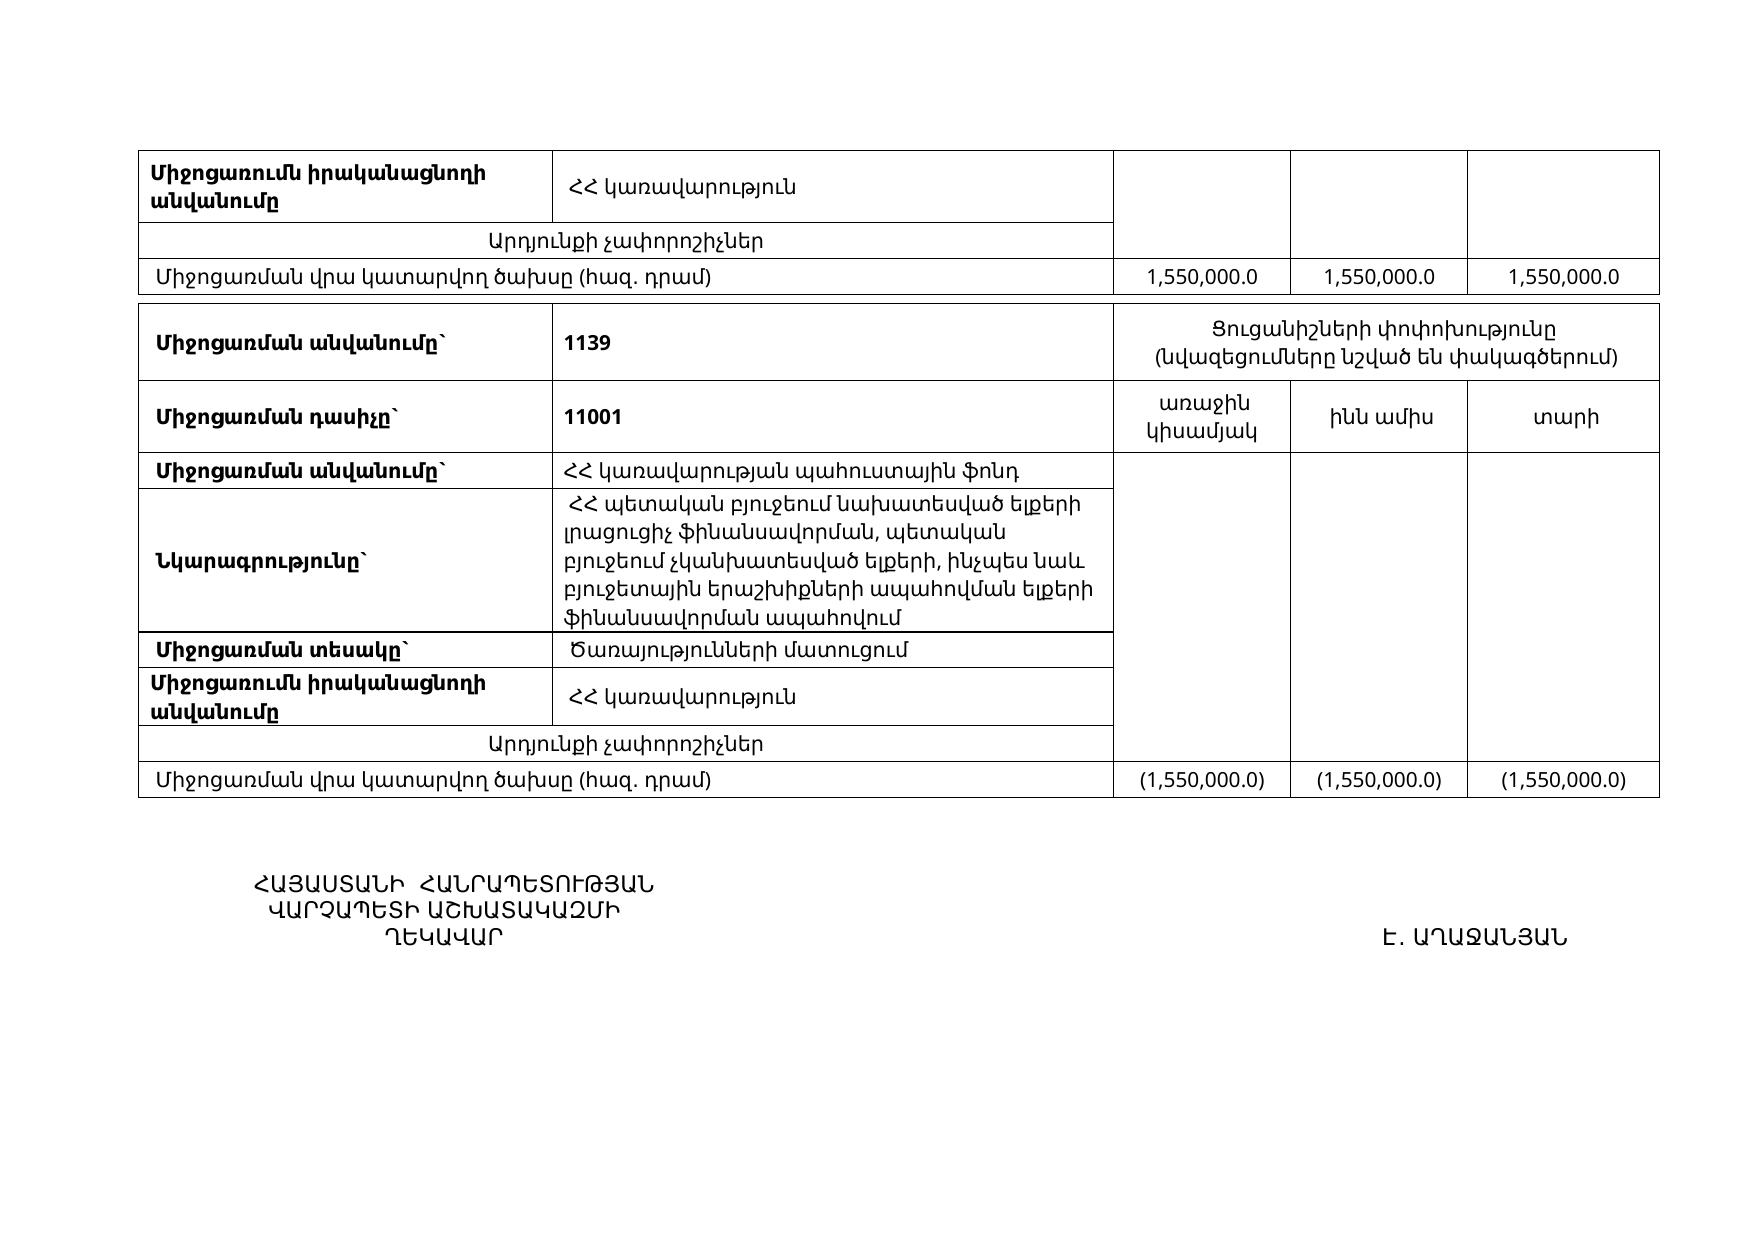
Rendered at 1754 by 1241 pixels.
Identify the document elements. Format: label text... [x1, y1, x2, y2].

table_cell Միջոցառումն իրականացնողի անվանումը [139, 151, 552, 222]
table_cell 1,550,000.0 [1291, 259, 1467, 294]
table_cell [1291, 295, 1468, 303]
table_cell Ծառայությունների մատուցում [553, 633, 1113, 667]
text ՂԵԿԱՎԱՐ Է. ԱՂԱՋԱՆՅԱՆ [150, 924, 1648, 951]
table_cell ՀՀ կառավարություն [553, 668, 1113, 725]
table_cell Ցուցանիշների փոփոխությունը (նվազեցումները նշված են փակագծերում) [1114, 304, 1659, 380]
table_cell [552, 295, 1113, 303]
table_cell տարի [1468, 381, 1659, 452]
table_cell [139, 295, 552, 303]
table_cell Միջոցառման տեսակը` [139, 633, 552, 667]
table_cell ՀՀ կառավարության պահուստային ֆոնդ [553, 453, 1113, 488]
text ՀԱՅԱՍՏԱՆԻ ՀԱՆՐԱՊԵՏՈՒԹՅԱՆ [150, 871, 1648, 898]
table_cell [1468, 295, 1660, 303]
table_cell 1,550,000.0 [1114, 259, 1290, 294]
table_cell [1291, 453, 1467, 761]
table_cell Արդյունքի չափորոշիչներ [139, 223, 1113, 258]
table_cell 11001 [553, 381, 1113, 452]
table_cell 1,550,000.0 [1468, 259, 1659, 294]
table_cell ինն ամիս [1291, 381, 1467, 452]
table_cell Արդյունքի չափորոշիչներ [139, 726, 1113, 761]
table_cell [1113, 295, 1291, 303]
table_cell Միջոցառման դասիչը` [139, 381, 552, 452]
table_cell Միջոցառման վրա կատարվող ծախսը (հազ. դրամ) [139, 762, 1113, 797]
table_cell [1468, 453, 1659, 761]
table_cell (1,550,000.0) [1114, 762, 1290, 797]
table_cell Միջոցառման անվանումը` [139, 453, 552, 488]
table_cell [1114, 453, 1290, 761]
table_cell Նկարագրությունը` [139, 489, 552, 631]
table_cell (1,550,000.0) [1468, 762, 1659, 797]
table_cell Միջոցառումն իրականացնողի անվանումը [139, 668, 552, 725]
table_cell (1,550,000.0) [1291, 762, 1467, 797]
table_cell 1139 [553, 304, 1113, 380]
table_cell առաջին կիսամյակ [1114, 381, 1290, 452]
table_cell Միջոցառման վրա կատարվող ծախսը (հազ. դրամ) [139, 259, 1113, 294]
table_cell ՀՀ պետական բյուջեում նախատեսված ելքերի լրացուցիչ ֆինանսավորման, պետական բյուջեում չկանխատեսված ելքերի, ինչպես նաև բյուջետային երաշխիքների ապահովման ելքերի ֆինանսավորման ապահովում [553, 489, 1113, 631]
table_cell ՀՀ կառավարություն [553, 151, 1113, 222]
text ՎԱՐՉԱՊԵՏԻ ԱՇԽԱՏԱԿԱԶՄԻ [150, 898, 1648, 924]
table_cell Միջոցառման անվանումը` [139, 304, 552, 380]
